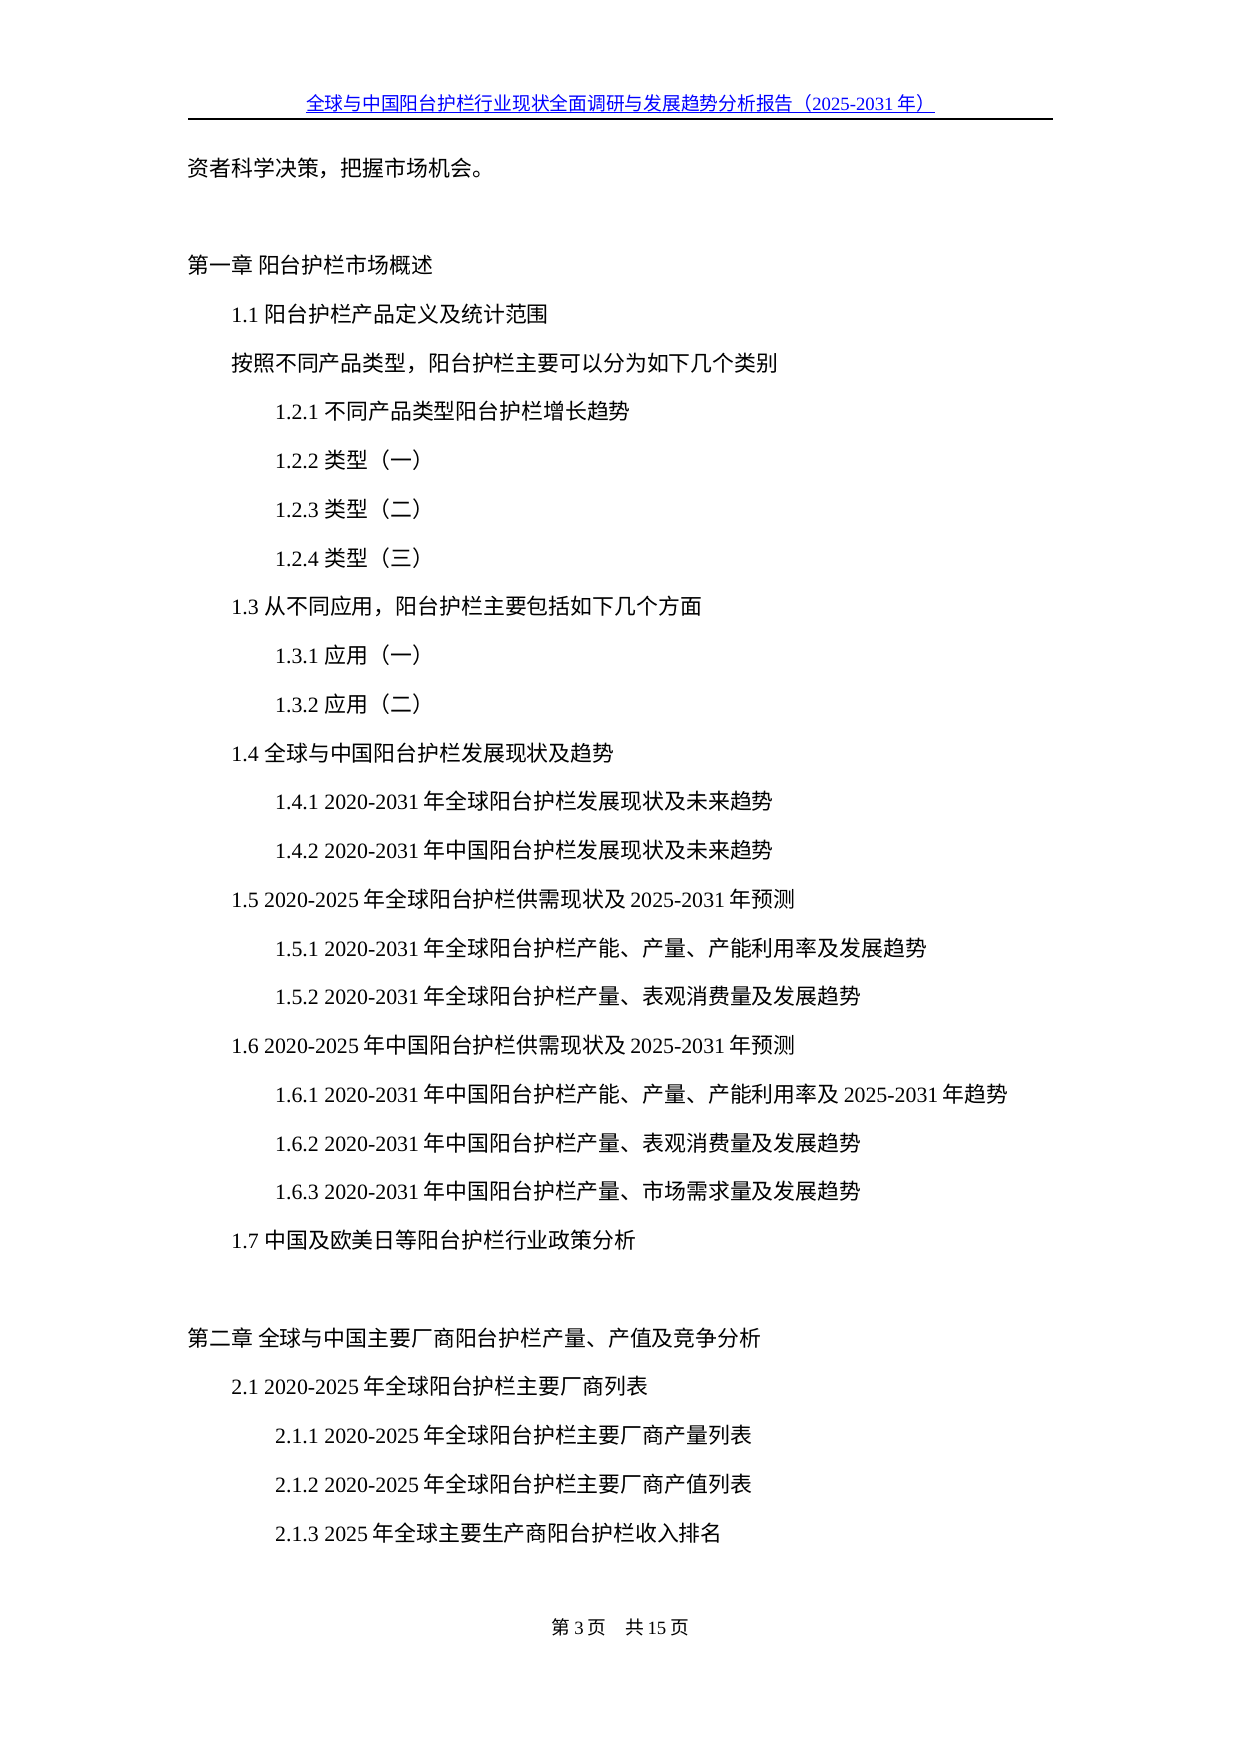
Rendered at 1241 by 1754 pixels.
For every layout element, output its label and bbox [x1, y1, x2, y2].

text [187, 150, 1053, 1548]
